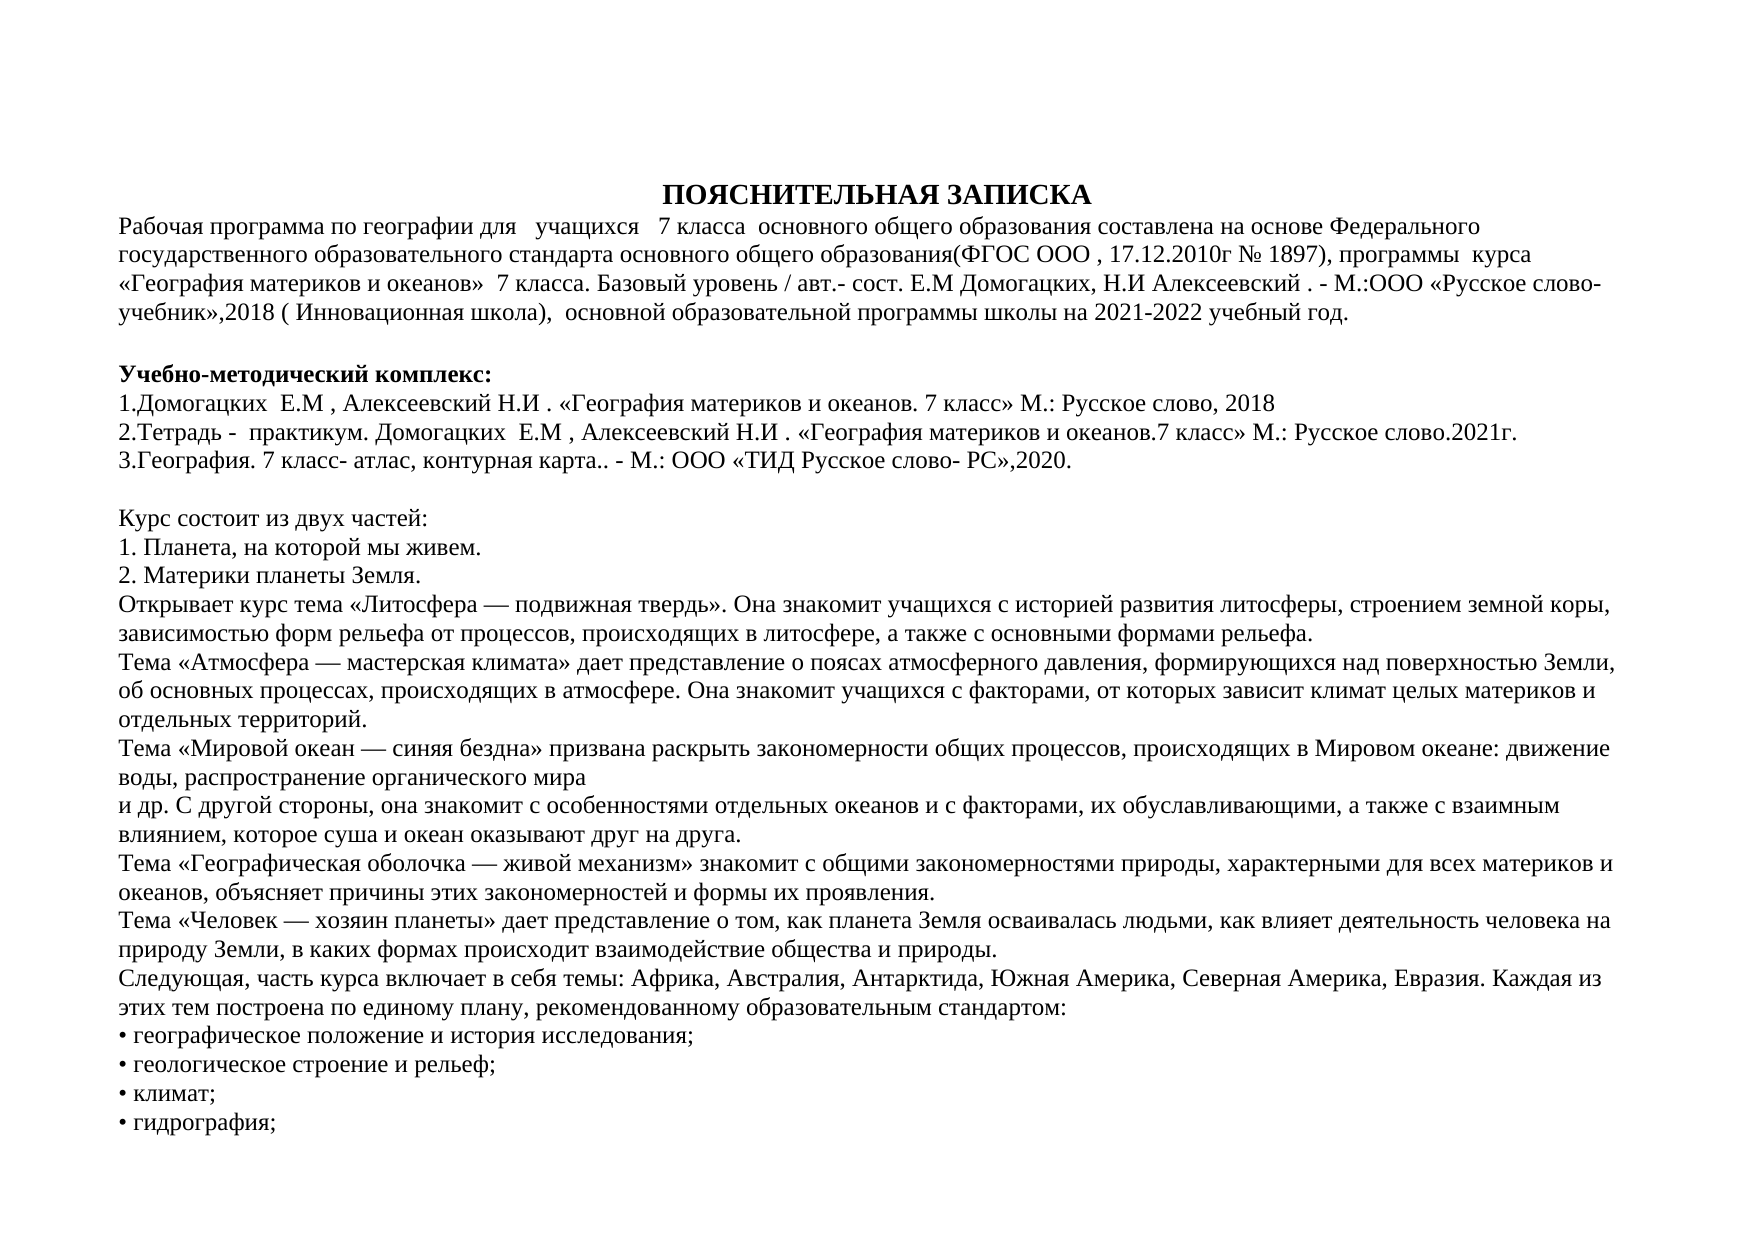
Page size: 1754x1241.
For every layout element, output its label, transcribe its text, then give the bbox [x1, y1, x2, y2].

text Курс состоит из двух частей: [118, 503, 1636, 532]
text Тема «Атмосфера — мастерская климата» дает представление о поясах атмосферного давления, формирующихся над поверхностью Земли, об основных процессах, происходящих в атмосфере. Она знакомит учащихся с факторами, от которых зависит климат целых материков и отдельных территорий. [118, 647, 1636, 733]
text 1. Планета, на которой мы живем. [118, 532, 1636, 561]
text 3.География. 7 класс- атлас, контурная карта.. - М.: ООО «ТИД Русское слово- РС»,2020. [118, 446, 1636, 474]
text Следующая, часть курса включает в себя темы: Африка, Австралия, Антарктида, Южная Америка, Северная Америка, Евразия. Каждая из этих тем построена по единому плану, рекомендованному образовательным стандартом: [118, 963, 1636, 1021]
text ПОЯСНИТЕЛЬНАЯ ЗАПИСКА [118, 177, 1636, 211]
text Тема «Мировой океан — синяя бездна» призвана раскрыть закономерности общих процессов, происходящих в Мировом океане: движение воды, распространение органического мира [118, 733, 1636, 791]
text 2. Материки планеты Земля. [118, 561, 1636, 589]
text Тема «Географическая оболочка — живой механизм» знакомит с общими закономерностями природы, характерными для всех материков и океанов, объясняет причины этих закономерностей и формы их проявления. [118, 848, 1636, 906]
text Рабочая программа по географии для учащихся 7 класса основного общего образования составлена на основе Федерального государственного образовательного стандарта основного общего образования(ФГОС ООО , 17.12.2010г № 1897), программы курса «География материков и океанов» 7 класса. Базовый уровень / авт.- сост. Е.М Домогацких, Н.И Алексеевский . - М.:ООО «Русское слово- учебник»,2018 ( Инновационная школа), основной образовательной программы школы на 2021-2022 учебный год. [118, 211, 1636, 326]
text • географическое положение и история исследования; [118, 1021, 1636, 1049]
text 2.Тетрадь - практикум. Домогацких Е.М , Алексеевский Н.И . «География материков и океанов.7 класс» М.: Русское слово.2021г. [118, 417, 1636, 446]
text • геологическое строение и рельеф; [118, 1049, 1636, 1078]
text • гидрография; [118, 1107, 1636, 1136]
text и др. С другой стороны, она знакомит с особенностями отдельных океанов и с факторами, их обуславливающими, а также с взаимным влиянием, которое суша и океан оказывают друг на друга. [118, 791, 1636, 848]
text Тема «Человек — хозяин планеты» дает представление о том, как планета Земля осваивалась людьми, как влияет деятельность человека на природу Земли, в каких формах происходит взаимодействие общества и природы. [118, 906, 1636, 963]
text Открывает курс тема «Литосфера — подвижная твердь». Она знакомит учащихся с историей развития литосферы, строением земной коры, зависимостью форм рельефа от процессов, происходящих в литосфере, а также с основными формами рельефа. [118, 589, 1636, 647]
text 1.Домогацких Е.М , Алексеевский Н.И . «География материков и океанов. 7 класс» М.: Русское слово, 2018 [118, 388, 1636, 417]
text • климат; [118, 1078, 1636, 1107]
text Учебно-методический комплекс: [118, 359, 1636, 388]
